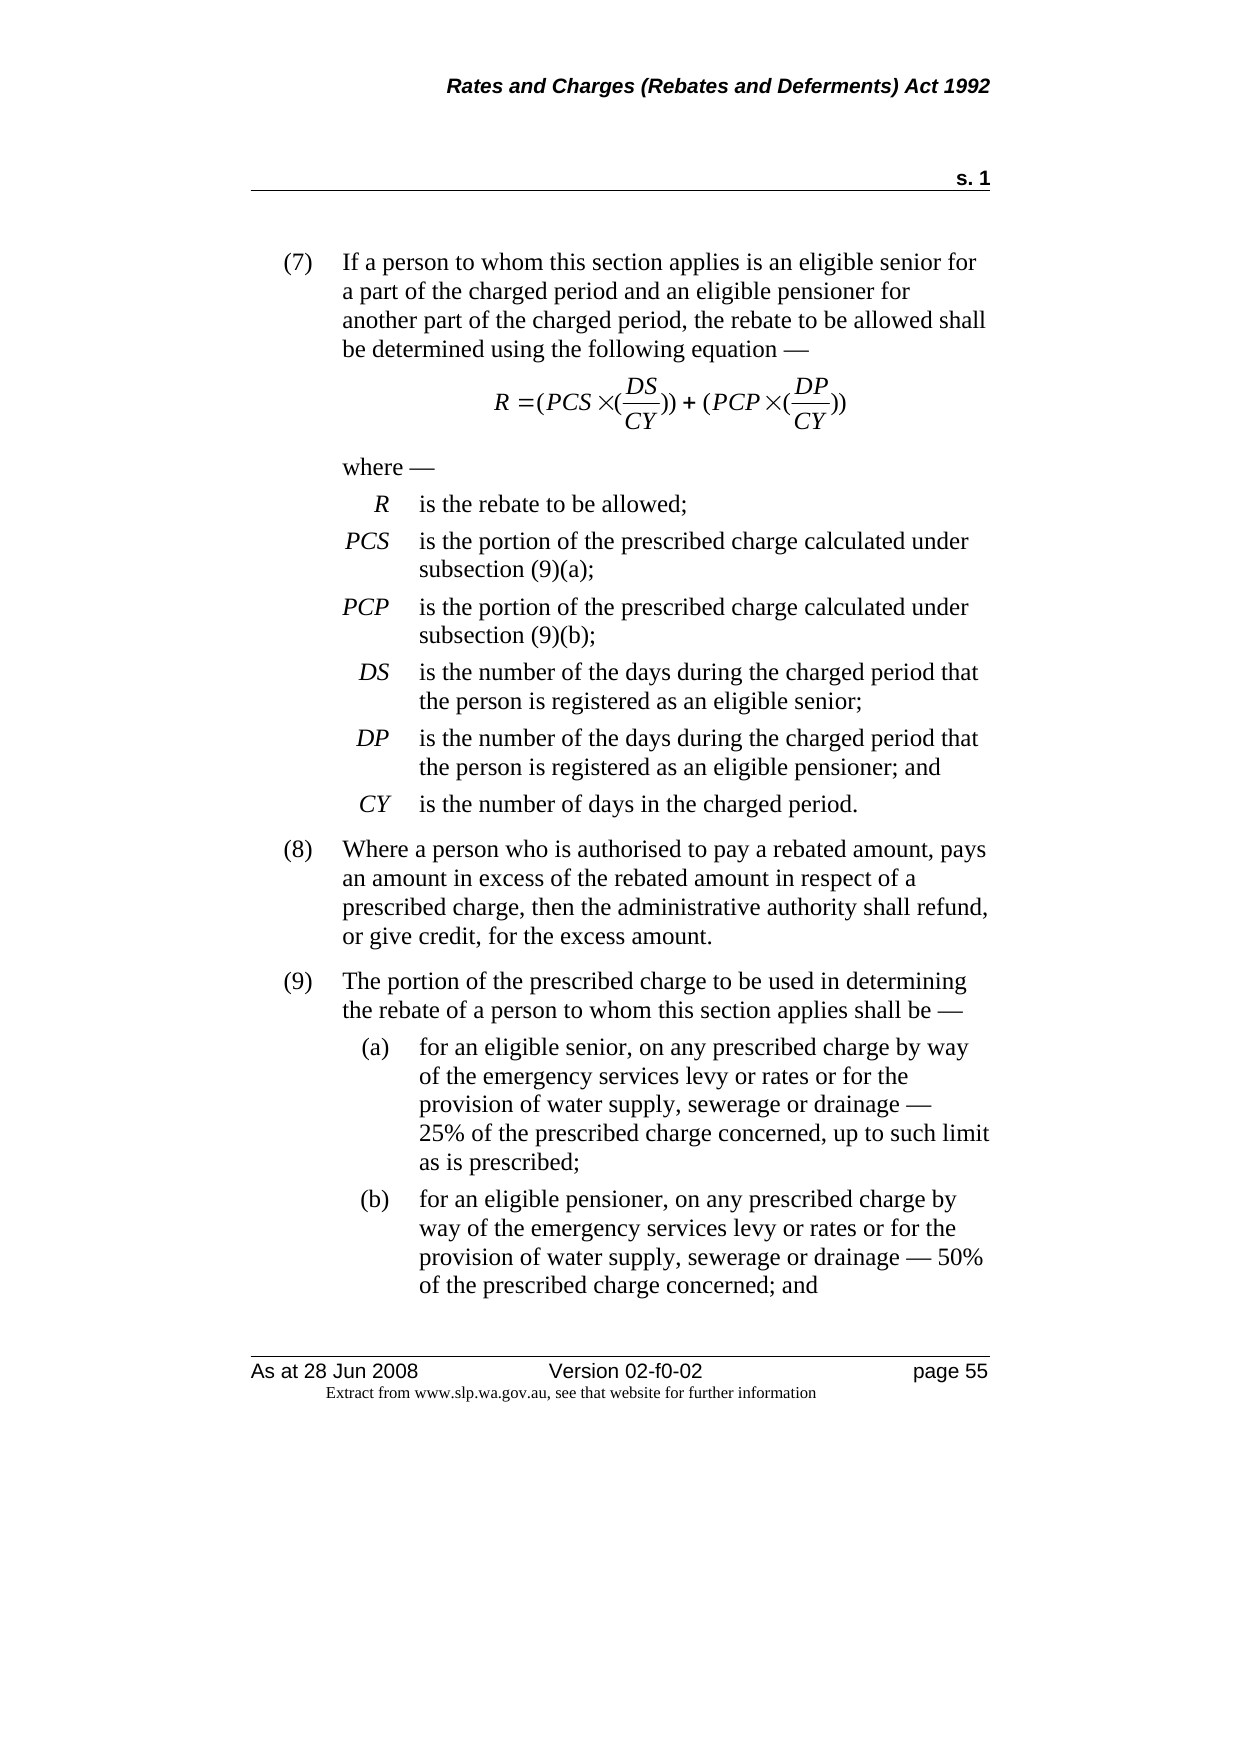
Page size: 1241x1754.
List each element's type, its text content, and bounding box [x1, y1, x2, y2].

text CY is the number of days in the charged period. [251, 789, 990, 818]
text DS is the number of the days during the charged period that the person is registered as an eligible senior; [251, 657, 990, 715]
text PCP is the portion of the prescribed charge calculated under subsection (9)(b); [251, 592, 990, 649]
text PCS is the portion of the prescribed charge calculated under subsection (9)(a); [251, 526, 990, 583]
text where — [251, 452, 990, 480]
text R is the rebate to be allowed; [251, 489, 990, 517]
text DP is the number of the days during the charged period that the person is registered as an eligible pensioner; and [251, 723, 990, 781]
text (b) for an eligible pensioner, on any prescribed charge by way of the emergency services levy or rates or for the provision of water supply, sewerage or drainage — 50% of the prescribed charge concerned; and [251, 1184, 990, 1299]
text (7) If a person to whom this section applies is an eligible senior for a part of the charged period and an eligible pensioner for another part of the charged period, the rebate to be allowed shall be determined using the following equation — [251, 247, 990, 362]
text (a) for an eligible senior, on any prescribed charge by way of the emergency services levy or rates or for the provision of water supply, sewerage or drainage — 25% of the prescribed charge concerned, up to such limit as is prescribed; [251, 1032, 990, 1176]
text (8) Where a person who is authorised to pay a rebated amount, pays an amount in excess of the rebated amount in respect of a prescribed charge, then the administrative authority shall refund, or give credit, for the excess amount. [251, 834, 990, 949]
text (9) The portion of the prescribed charge to be used in determining the rebate of a person to whom this section applies shall be — [251, 966, 990, 1024]
